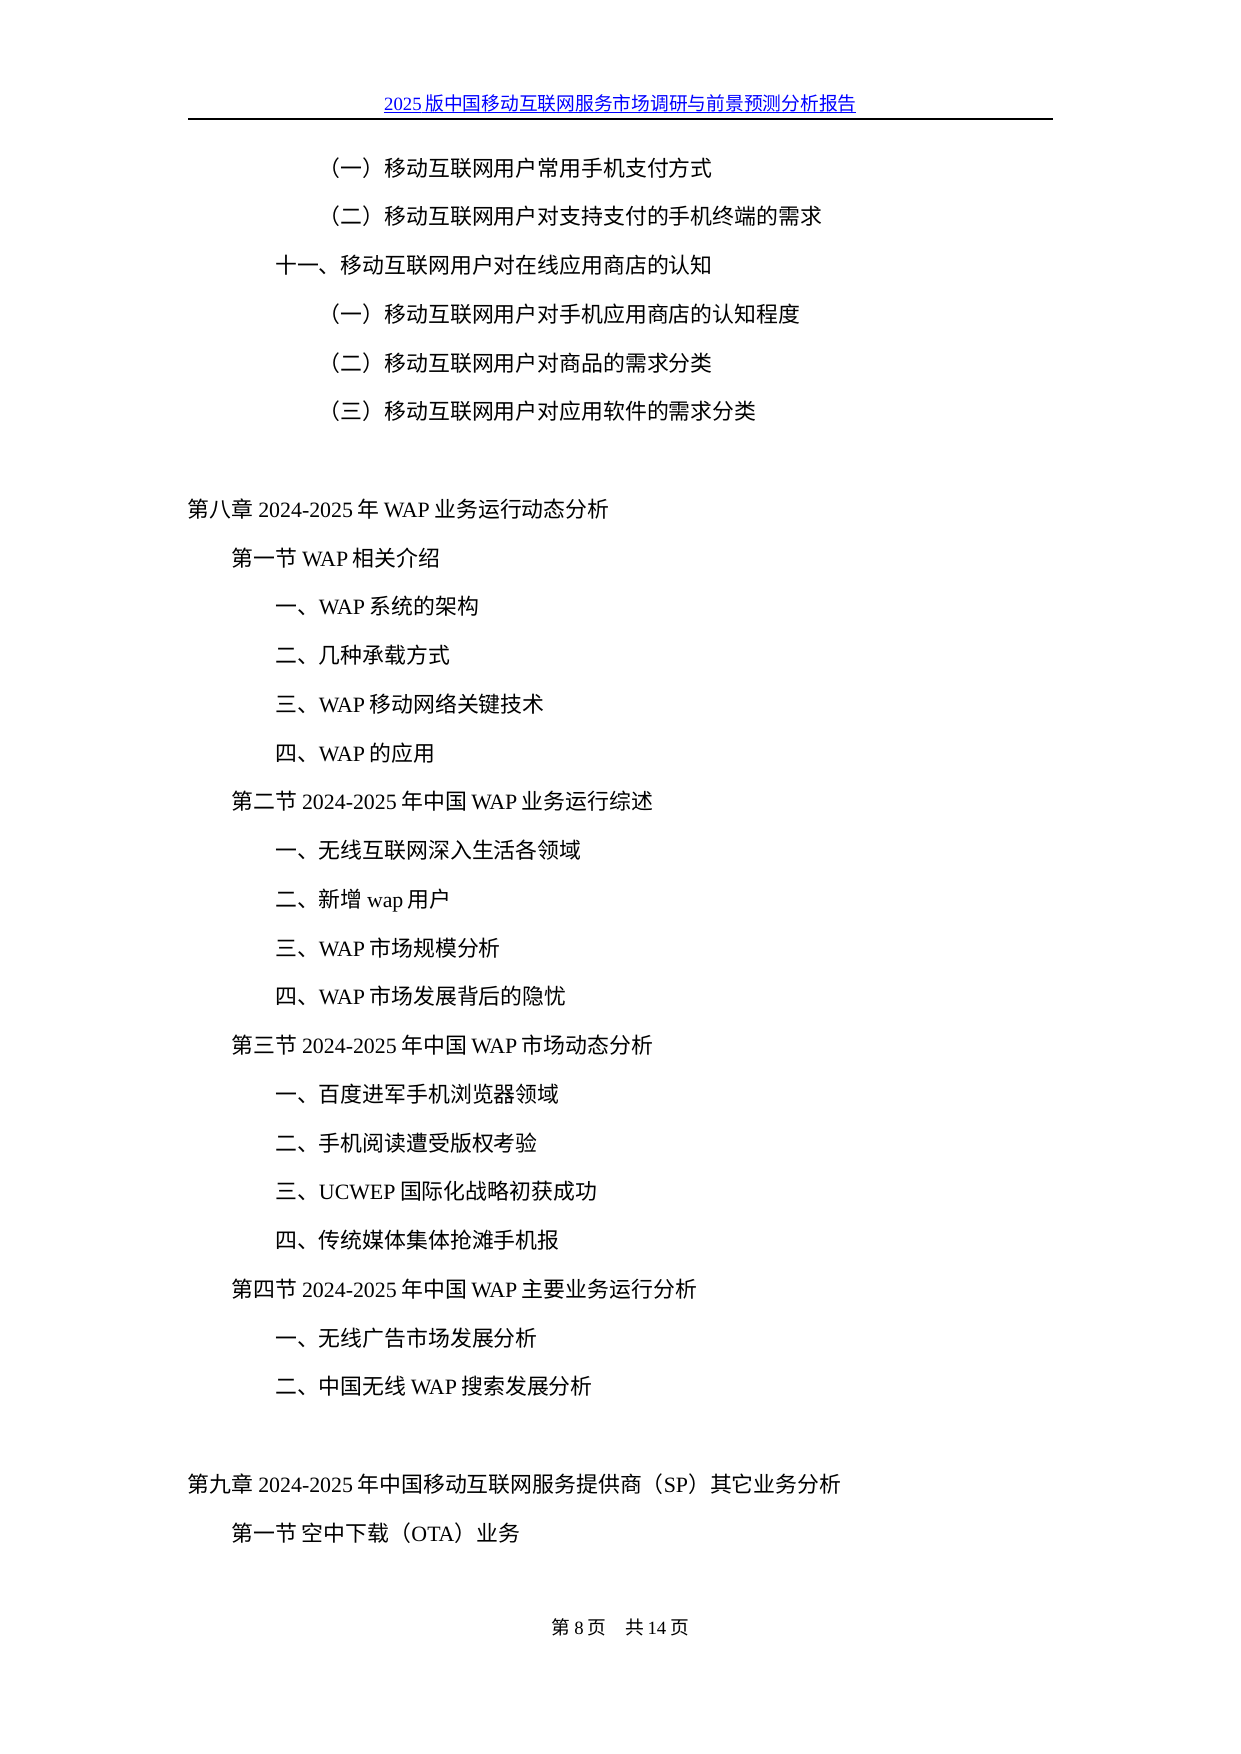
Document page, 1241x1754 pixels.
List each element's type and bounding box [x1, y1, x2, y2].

text [187, 150, 1053, 1548]
